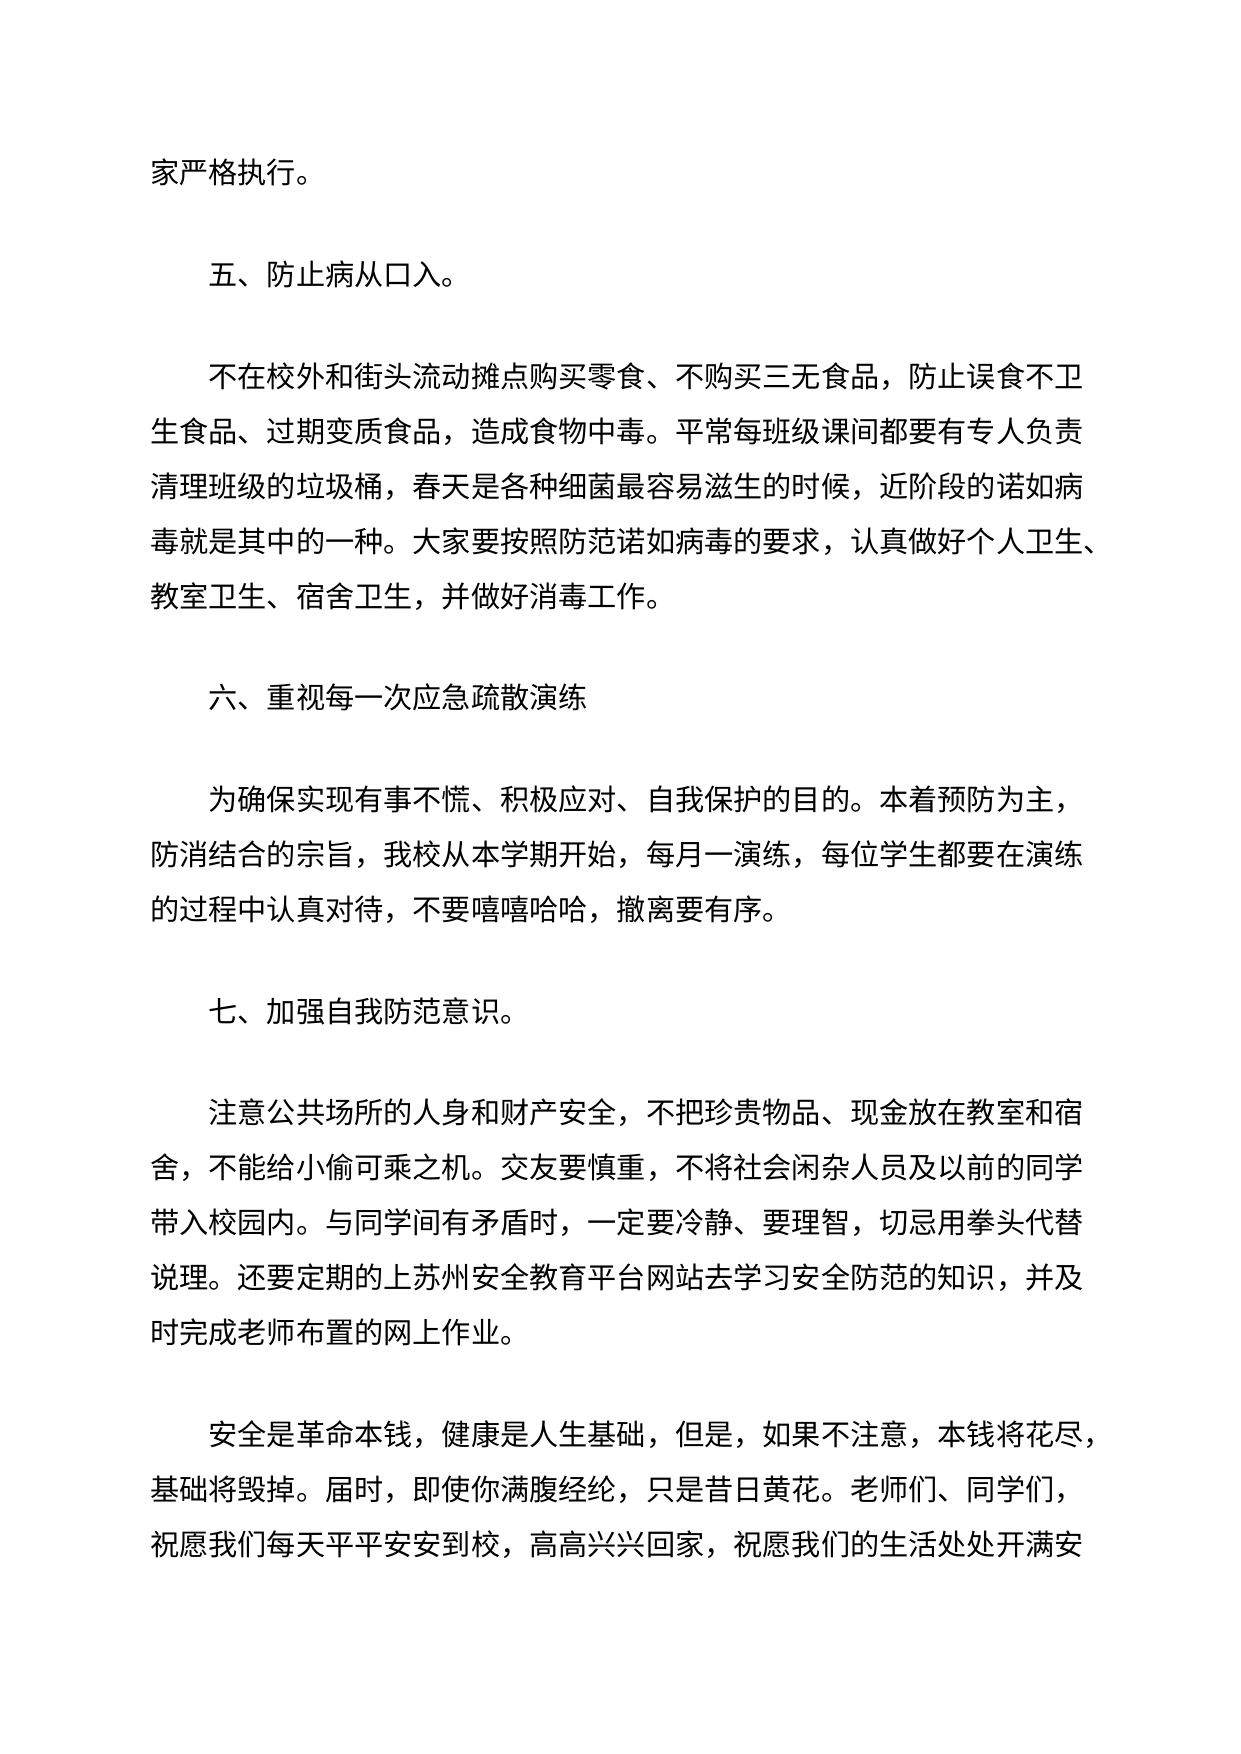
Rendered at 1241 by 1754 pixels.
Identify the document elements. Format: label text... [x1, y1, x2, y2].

text 五、防止病从口入。 [150, 252, 1090, 294]
text 六、重视每一次应急疏散演练 [150, 675, 1090, 717]
text 七、加强自我防范意识。 [150, 988, 1090, 1031]
text 注意公共场所的人身和财产安全，不把珍贵物品、现金放在教室和宿舍，不能给小偷可乘之机。交友要慎重，不将社会闲杂人员及以前的同学带入校园内。与同学间有矛盾时，一定要冷静、要理智，切忌用拳头代替说理。还要定期的上苏州安全教育平台网站去学习安全防范的知识，并及时完成老师布置的网上作业。 [150, 1090, 1090, 1352]
text 不在校外和街头流动摊点购买零食、不购买三无食品，防止误食不卫生食品、过期变质食品，造成食物中毒。平常每班级课间都要有专人负责清理班级的垃圾桶，春天是各种细菌最容易滋生的时候，近阶段的诺如病毒就是其中的一种。大家要按照防范诺如病毒的要求，认真做好个人卫生、教室卫生、宿舍卫生，并做好消毒工作。 [150, 353, 1090, 615]
text 为确保实现有事不慌、积极应对、自我保护的目的。本着预防为主，防消结合的宗旨，我校从本学期开始，每月一演练，每位学生都要在演练的过程中认真对待，不要嘻嘻哈哈，撤离要有序。 [150, 777, 1090, 929]
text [150, 150, 1090, 192]
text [150, 1411, 1090, 1563]
